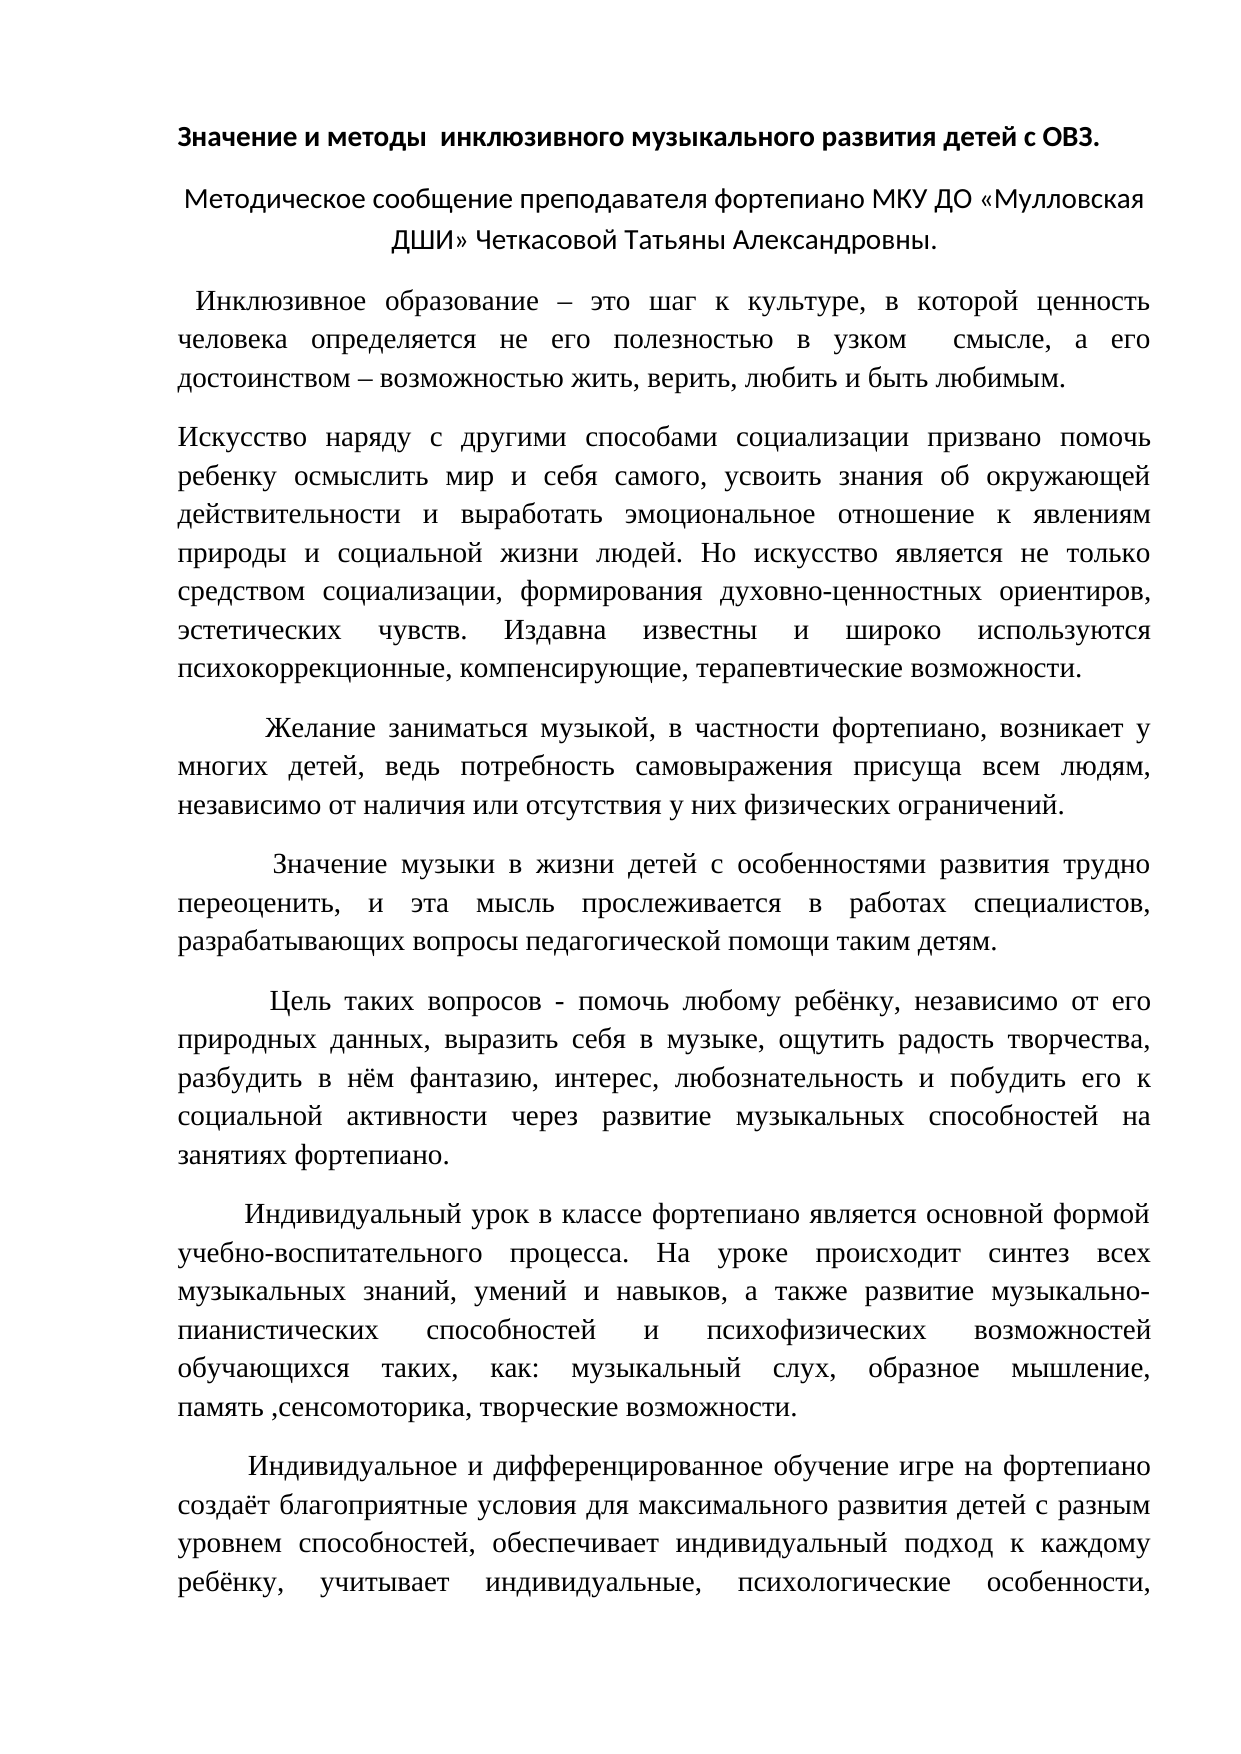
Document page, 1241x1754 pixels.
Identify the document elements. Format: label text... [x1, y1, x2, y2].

text Инклюзивное образование – это шаг к культуре, в которой ценность человека определяется не его полезностью в узком смысле, а его достоинством – возможностью жить, верить, любить и быть любимым. [177, 283, 1152, 393]
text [177, 1448, 1152, 1597]
text Искусство наряду с другими способами социализации призвано помочь ребенку осмыслить мир и себя самого, усвоить знания об окружающей действительности и выработать эмоциональное отношение к явлениям природы и социальной жизни людей. Но искусство является не только средством социализации, формирования духовно-ценностных ориентиров, эстетических чувств. Издавна известны и широко используются психокоррекционные, компенсирующие, терапевтические возможности. [177, 419, 1152, 684]
text Цель таких вопросов - помочь любому ребёнку, независимо от его природных данных, выразить себя в музыке, ощутить радость творчества, разбудить в нём фантазию, интерес, любознательность и побудить его к социальной активности через развитие музыкальных способностей на занятиях фортепиано. [177, 983, 1152, 1170]
text Методическое сообщение преподавателя фортепиано МКУ ДО «Мулловская ДШИ» Четкасовой Татьяны Александровны. [177, 180, 1152, 256]
text Значение музыки в жизни детей с особенностями развития трудно переоценить, и эта мысль прослеживается в работах специалистов, разрабатывающих вопросы педагогической помощи таким детям. [177, 846, 1152, 957]
text Индивидуальный урок в классе фортепиано является основной формой учебно-воспитательного процесса. На уроке происходит синтез всех музыкальных знаний, умений и навыков, а также развитие музыкально-пианистических способностей и психофизических возможностей обучающихся таких, как: музыкальный слух, образное мышление, память ,сенсомоторика, творческие возможности. [177, 1196, 1152, 1422]
text Значение и методы инклюзивного музыкального развития детей с ОВЗ. [177, 118, 1152, 154]
text Желание заниматься музыкой, в частности фортепиано, возникает у многих детей, ведь потребность самовыражения присуща всем людям, независимо от наличия или отсутствия у них физических ограничений. [177, 710, 1152, 820]
